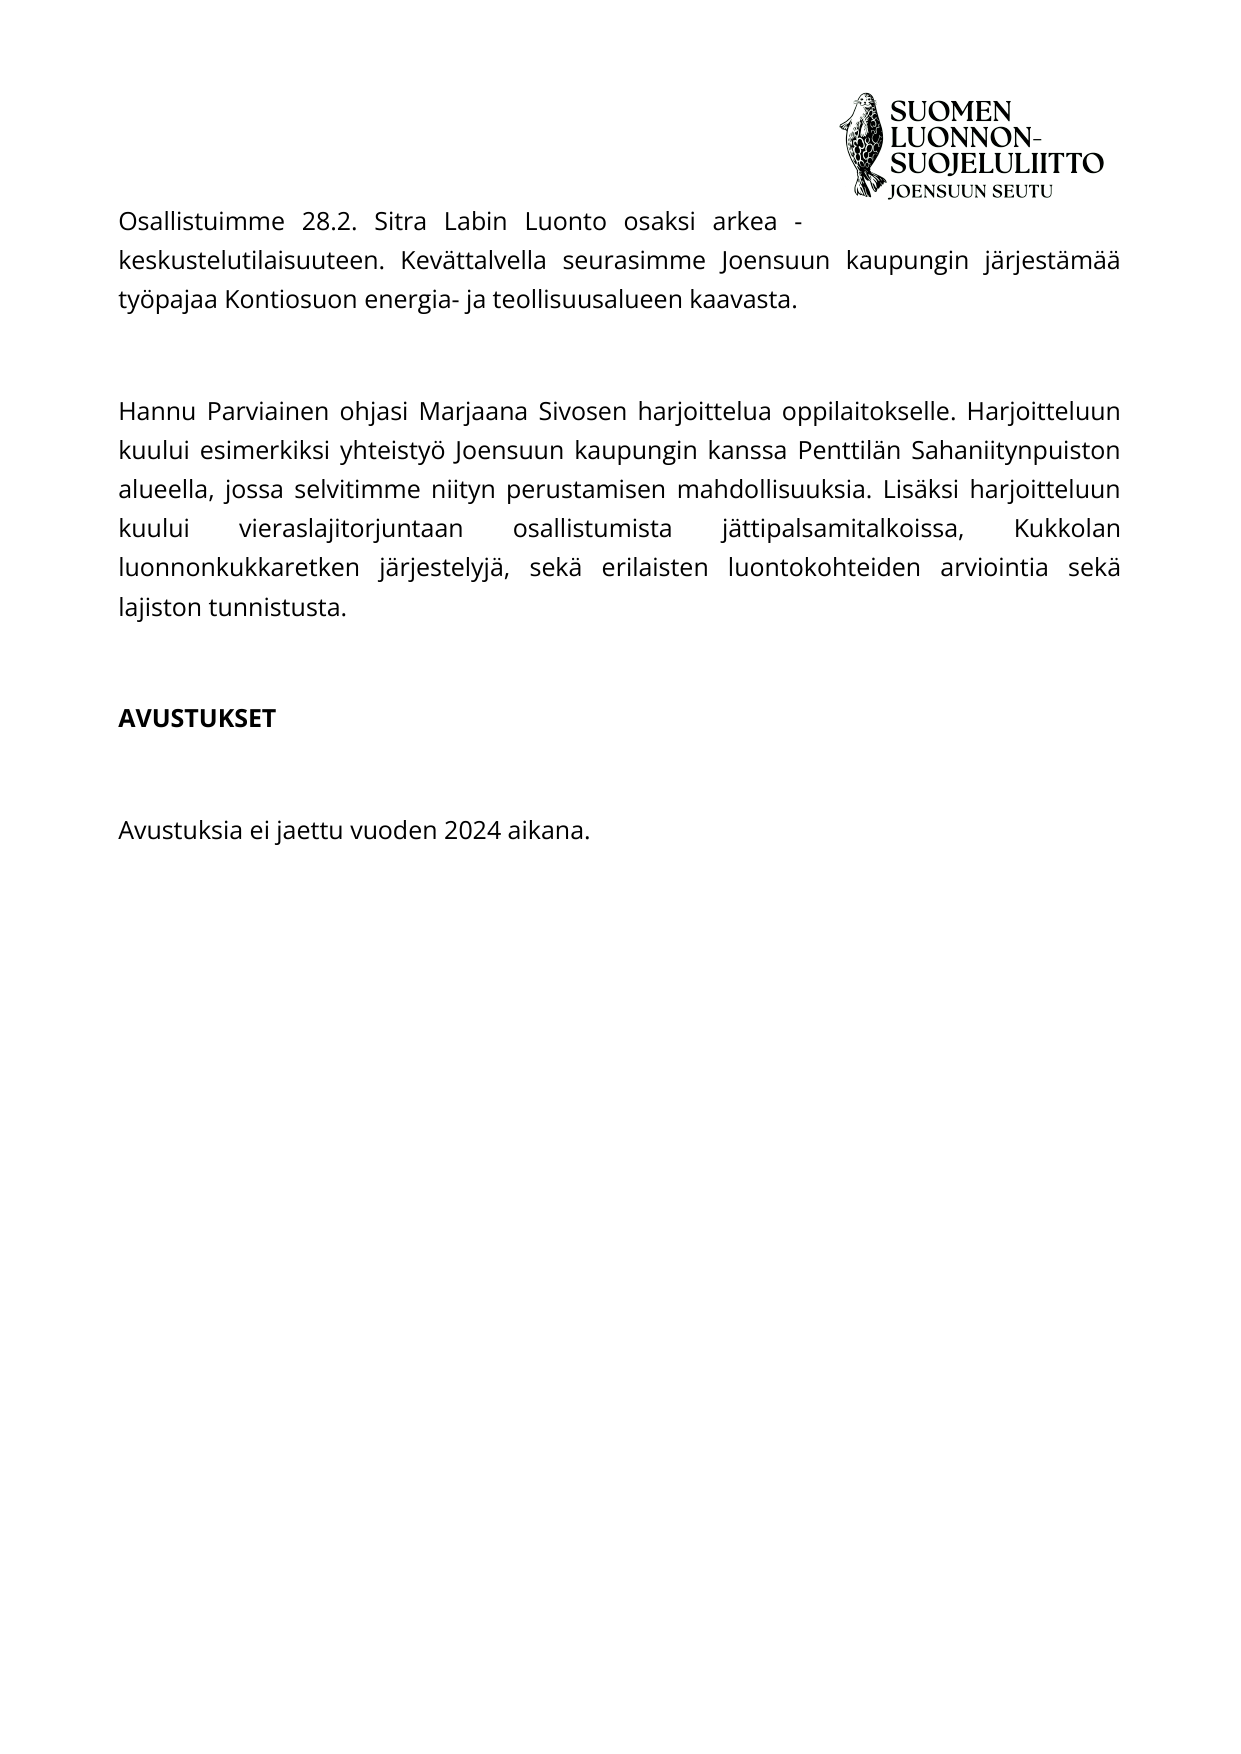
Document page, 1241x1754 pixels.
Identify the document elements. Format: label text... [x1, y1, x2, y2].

text Avustuksia ei jaettu vuoden 2024 aikana. [118, 813, 1122, 847]
picture [821, 73, 1122, 203]
text Hannu Parviainen ohjasi Marjaana Sivosen harjoittelua oppilaitokselle. Harjoitteluun kuului esimerkiksi yhteistyö Joensuun kaupungin kanssa Penttilän Sahaniitynpuiston alueella, jossa selvitimme niityn perustamisen mahdollisuuksia. Lisäksi harjoitteluun kuului vieraslajitorjuntaan osallistumista jättipalsamitalkoissa, Kukkolan luonnonkukkaretken järjestelyjä, sekä erilaisten luontokohteiden arviointia sekä lajiston tunnistusta. [118, 393, 1122, 623]
text AVUSTUKSET [118, 701, 1122, 735]
text Osallistuimme 28.2. Sitra Labin Luonto osaksi arkea -keskustelutilaisuuteen. Kevättalvella seurasimme Joensuun kaupungin järjestämää työpajaa Kontiosuon energia- ja teollisuusalueen kaavasta. [118, 203, 1122, 316]
